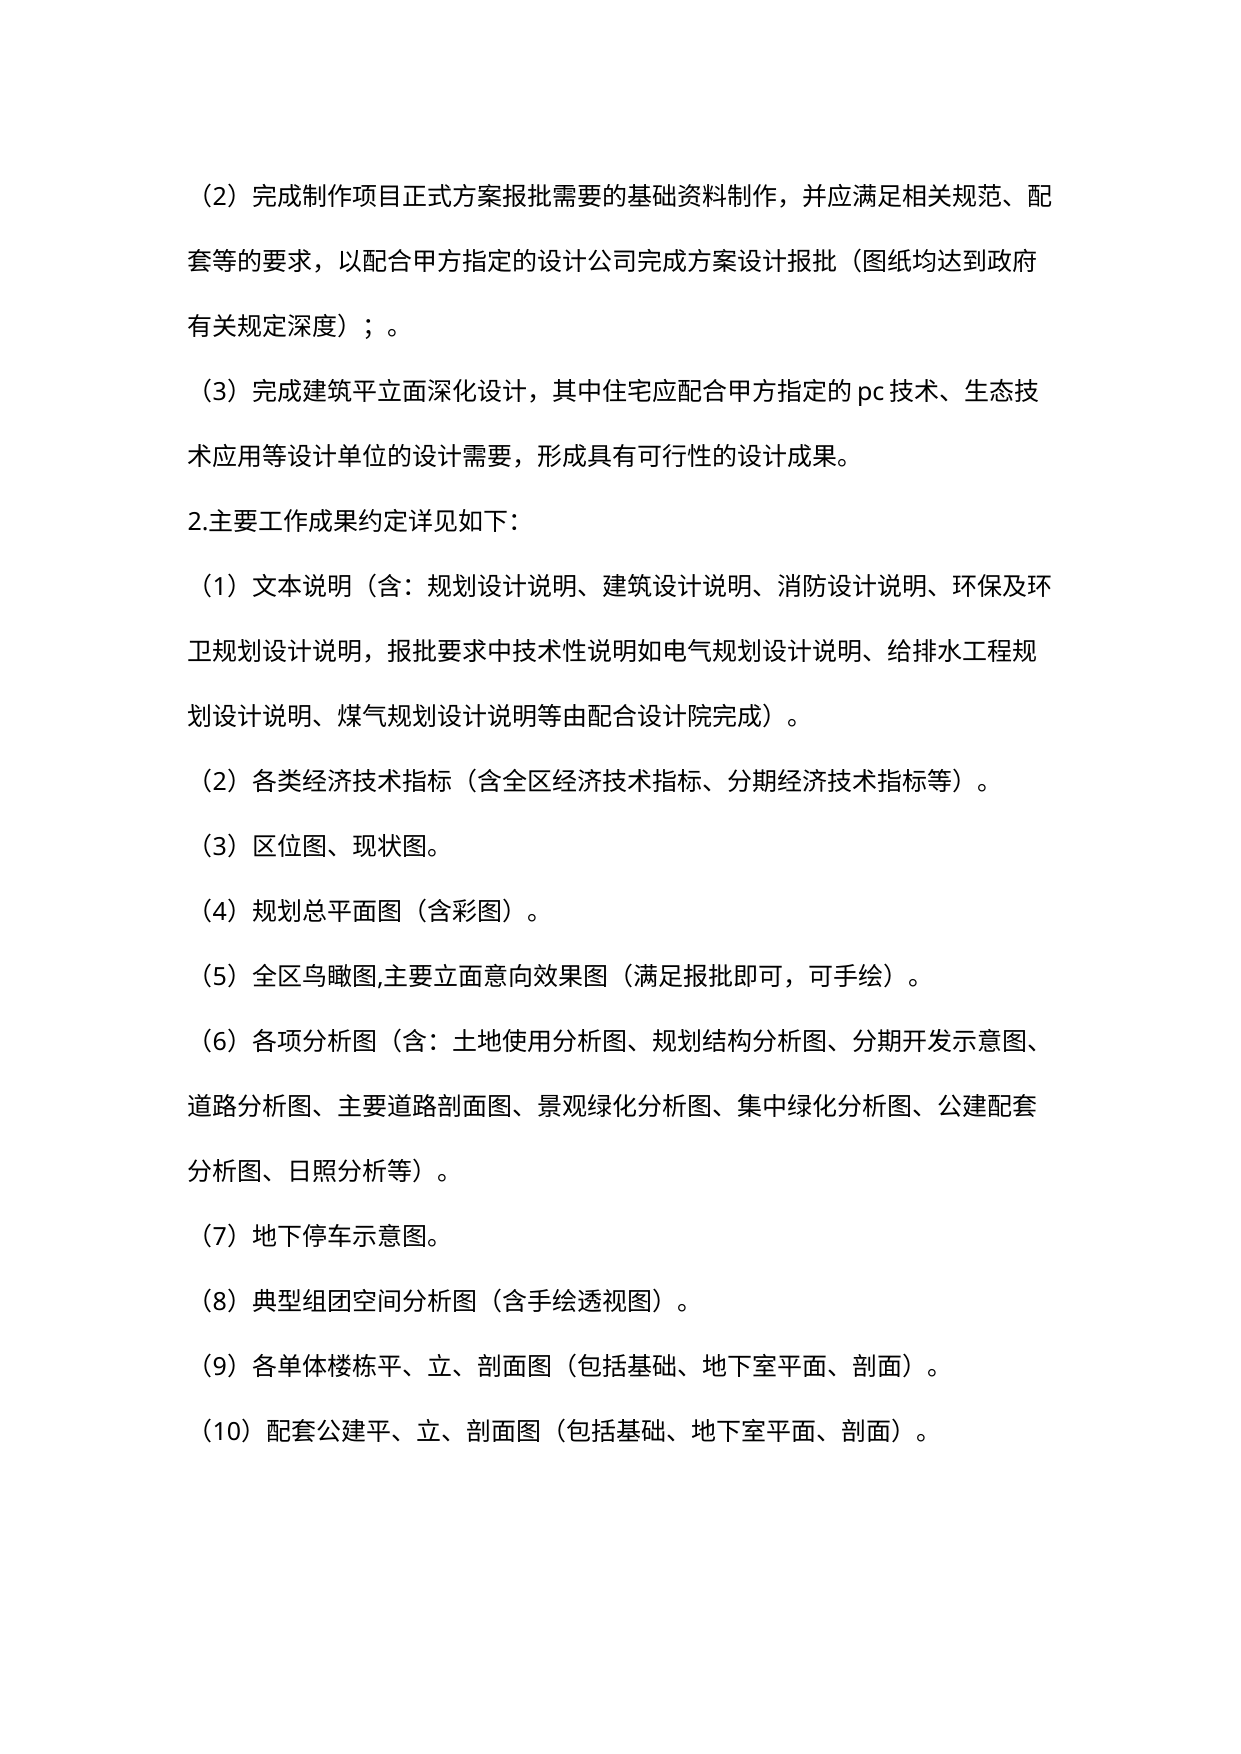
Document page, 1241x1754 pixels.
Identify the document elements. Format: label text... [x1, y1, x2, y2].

text （3）完成建筑平立面深化设计，其中住宅应配合甲方指定的pc技术、生态技术应用等设计单位的设计需要，形成具有可行性的设计成果。 [187, 357, 1053, 487]
text （6）各项分析图（含：土地使用分析图、规划结构分析图、分期开发示意图、道路分析图、主要道路剖面图、景观绿化分析图、集中绿化分析图、公建配套分析图、日照分析等）。 [187, 1007, 1053, 1202]
text （4）规划总平面图（含彩图）。 [187, 877, 1053, 942]
text （7）地下停车示意图。 [187, 1202, 1053, 1267]
text （10）配套公建平、立、剖面图（包括基础、地下室平面、剖面）。 [187, 1397, 1053, 1462]
text （3）区位图、现状图。 [187, 812, 1053, 877]
text （8）典型组团空间分析图（含手绘透视图）。 [187, 1267, 1053, 1332]
text （1）文本说明（含：规划设计说明、建筑设计说明、消防设计说明、环保及环卫规划设计说明，报批要求中技术性说明如电气规划设计说明、给排水工程规划设计说明、煤气规划设计说明等由配合设计院完成）。 [187, 552, 1053, 747]
text （2）各类经济技术指标（含全区经济技术指标、分期经济技术指标等）。 [187, 747, 1053, 812]
text （9）各单体楼栋平、立、剖面图（包括基础、地下室平面、剖面）。 [187, 1332, 1053, 1397]
text 2.主要工作成果约定详见如下： [187, 487, 1053, 552]
text （5）全区鸟瞰图,主要立面意向效果图（满足报批即可，可手绘）。 [187, 942, 1053, 1007]
text （2）完成制作项目正式方案报批需要的基础资料制作，并应满足相关规范、配套等的要求，以配合甲方指定的设计公司完成方案设计报批（图纸均达到政府有关规定深度）；。 [187, 162, 1053, 357]
